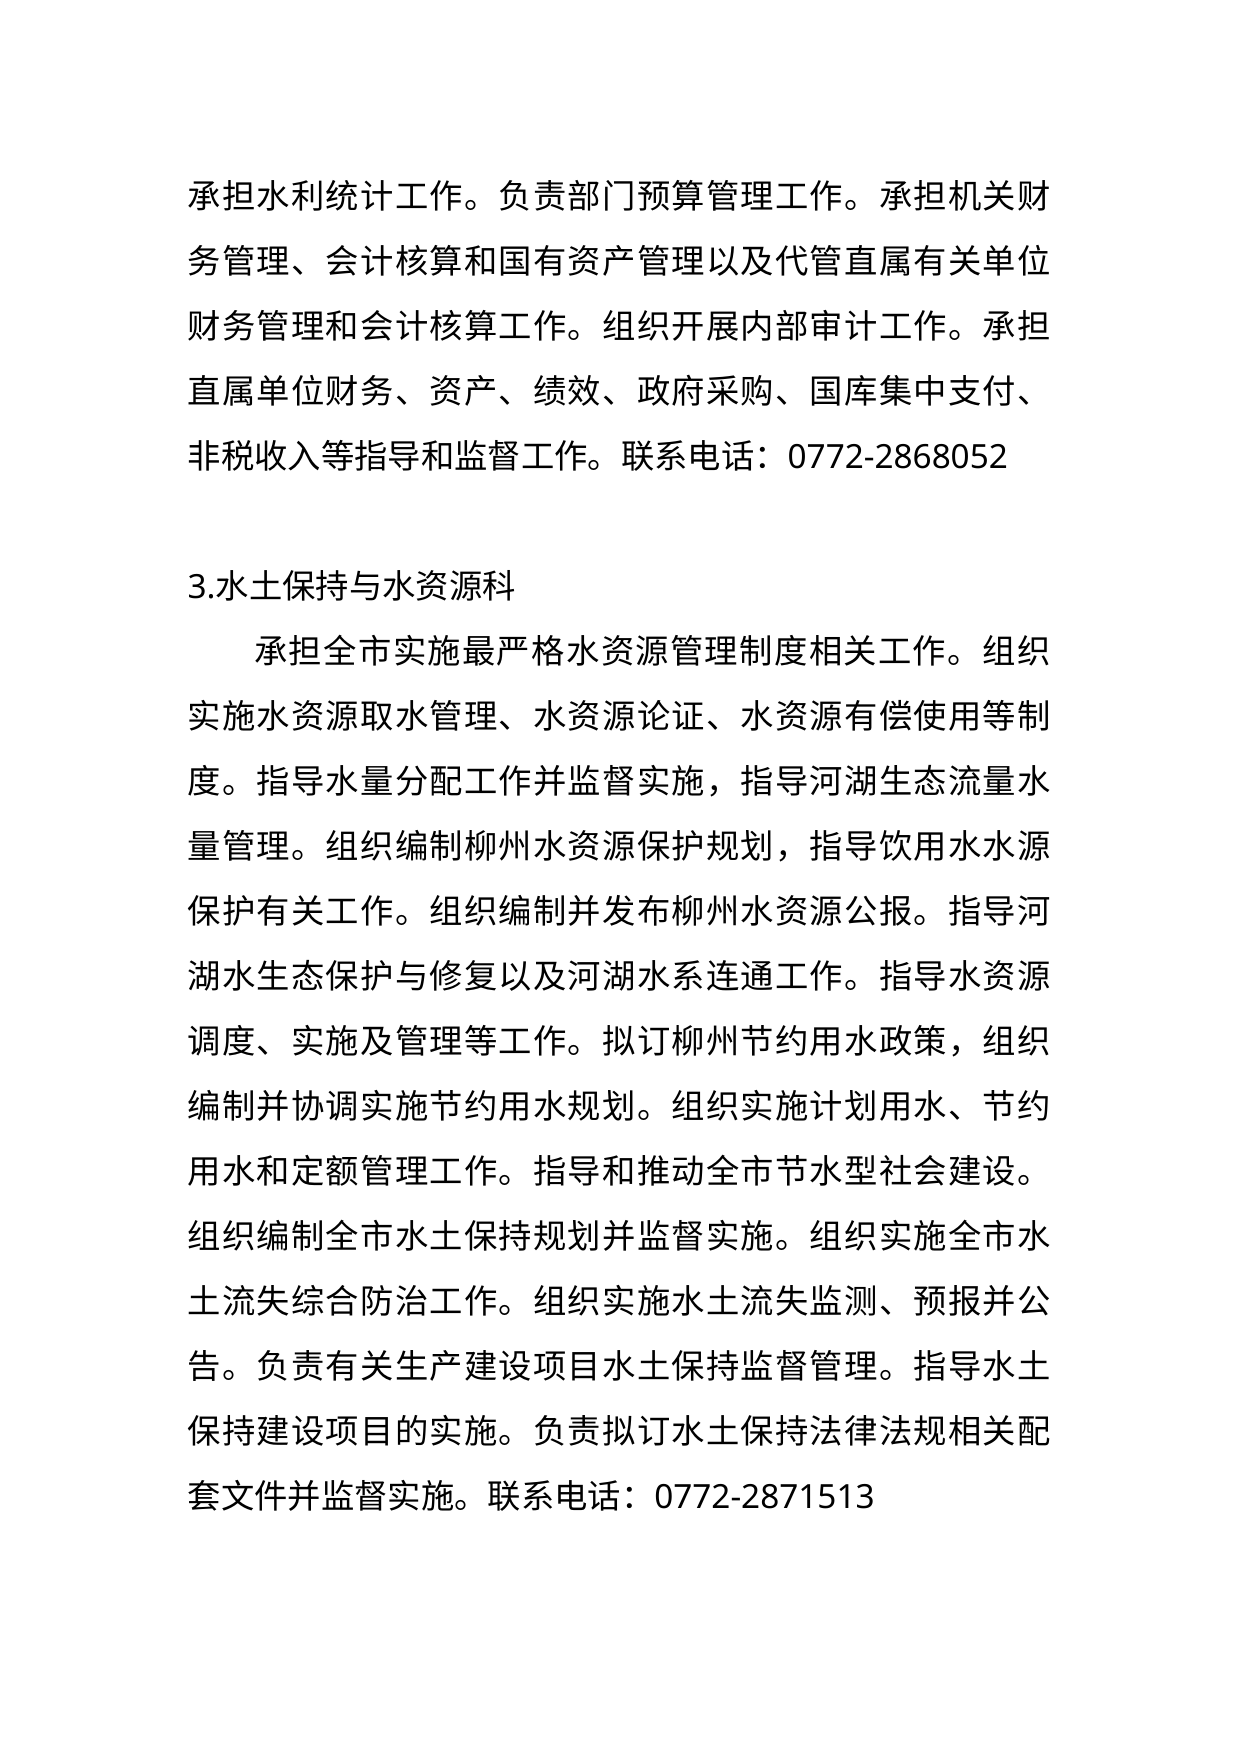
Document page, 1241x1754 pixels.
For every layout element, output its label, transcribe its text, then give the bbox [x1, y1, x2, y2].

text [187, 162, 1053, 487]
text 3.水土保持与水资源科 [187, 552, 1053, 617]
text 承担全市实施最严格水资源管理制度相关工作。组织实施水资源取水管理、水资源论证、水资源有偿使用等制度。指导水量分配工作并监督实施，指导河湖生态流量水量管理。组织编制柳州水资源保护规划，指导饮用水水源保护有关工作。组织编制并发布柳州水资源公报。指导河湖水生态保护与修复以及河湖水系连通工作。指导水资源调度、实施及管理等工作。拟订柳州节约用水政策，组织编制并协调实施节约用水规划。组织实施计划用水、节约用水和定额管理工作。指导和推动全市节水型社会建设。组织编制全市水土保持规划并监督实施。组织实施全市水土流失综合防治工作。组织实施水土流失监测、预报并公告。负责有关生产建设项目水土保持监督管理。指导水土保持建设项目的实施。负责拟订水土保持法律法规相关配套文件并监督实施。联系电话：0772-2871513 [187, 617, 1053, 1527]
